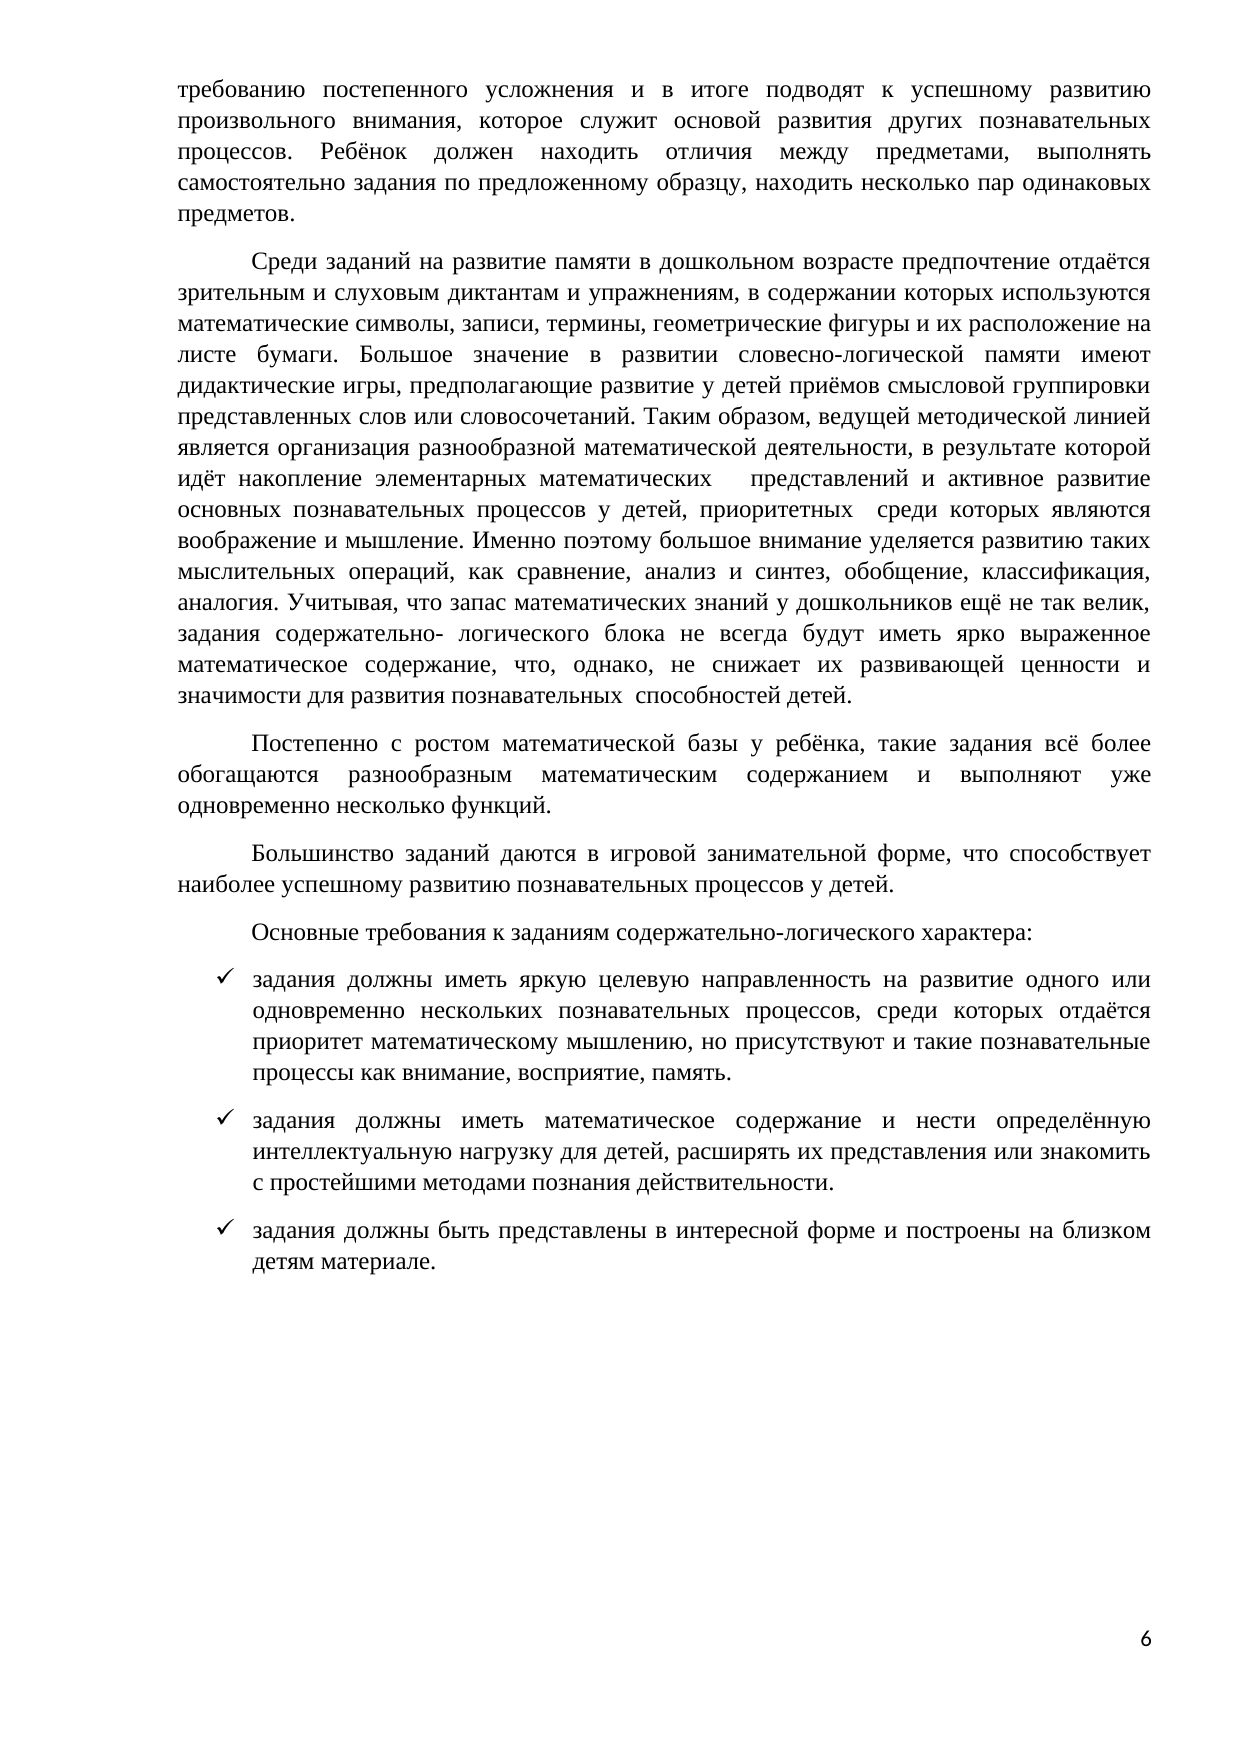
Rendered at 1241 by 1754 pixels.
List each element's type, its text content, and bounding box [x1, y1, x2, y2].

list задания должны быть представлены в интересной форме и построены на близком детям материале. [215, 1215, 1152, 1275]
text Большинство заданий даются в игровой занимательной форме, что способствует наиболее успешному развитию познавательных процессов у детей. [177, 838, 1152, 898]
text Постепенно с ростом математической базы у ребёнка, такие задания всё более обогащаются разнообразным математическим содержанием и выполняют уже одновременно несколько функций. [177, 728, 1152, 819]
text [177, 74, 1152, 227]
list задания должны иметь математическое содержание и нести определённую интеллектуальную нагрузку для детей, расширять их представления или знакомить с простейшими методами познания действительности. [215, 1105, 1152, 1196]
text Основные требования к заданиям содержательно-логического характера: [177, 917, 1152, 945]
list задания должны иметь яркую целевую направленность на развитие одного или одновременно нескольких познавательных процессов, среди которых отдаётся приоритет математическому мышлению, но присутствуют и такие познавательные процессы как внимание, восприятие, память. [215, 964, 1152, 1086]
text Среди заданий на развитие памяти в дошкольном возрасте предпочтение отдаётся зрительным и слуховым диктантам и упражнениям, в содержании которых используются математические символы, записи, термины, геометрические фигуры и их расположение на листе бумаги. Большое значение в развитии словесно-логической памяти имеют дидактические игры, предполагающие развитие у детей приёмов смысловой группировки представленных слов или словосочетаний. Таким образом, ведущей методической линией является организация разнообразной математической деятельности, в результате которой идёт накопление элементарных математических представлений и активное развитие основных познавательных процессов у детей, приоритетных среди которых являются воображение и мышление. Именно поэтому большое внимание уделяется развитию таких мыслительных операций, как сравнение, анализ и синтез, обобщение, классификация, аналогия. Учитывая, что запас математических знаний у дошкольников ещё не так велик, задания содержательно- логического блока не всегда будут иметь ярко выраженное математическое содержание, что, однако, не снижает их развивающей ценности и значимости для развития познавательных способностей детей. [177, 246, 1152, 709]
